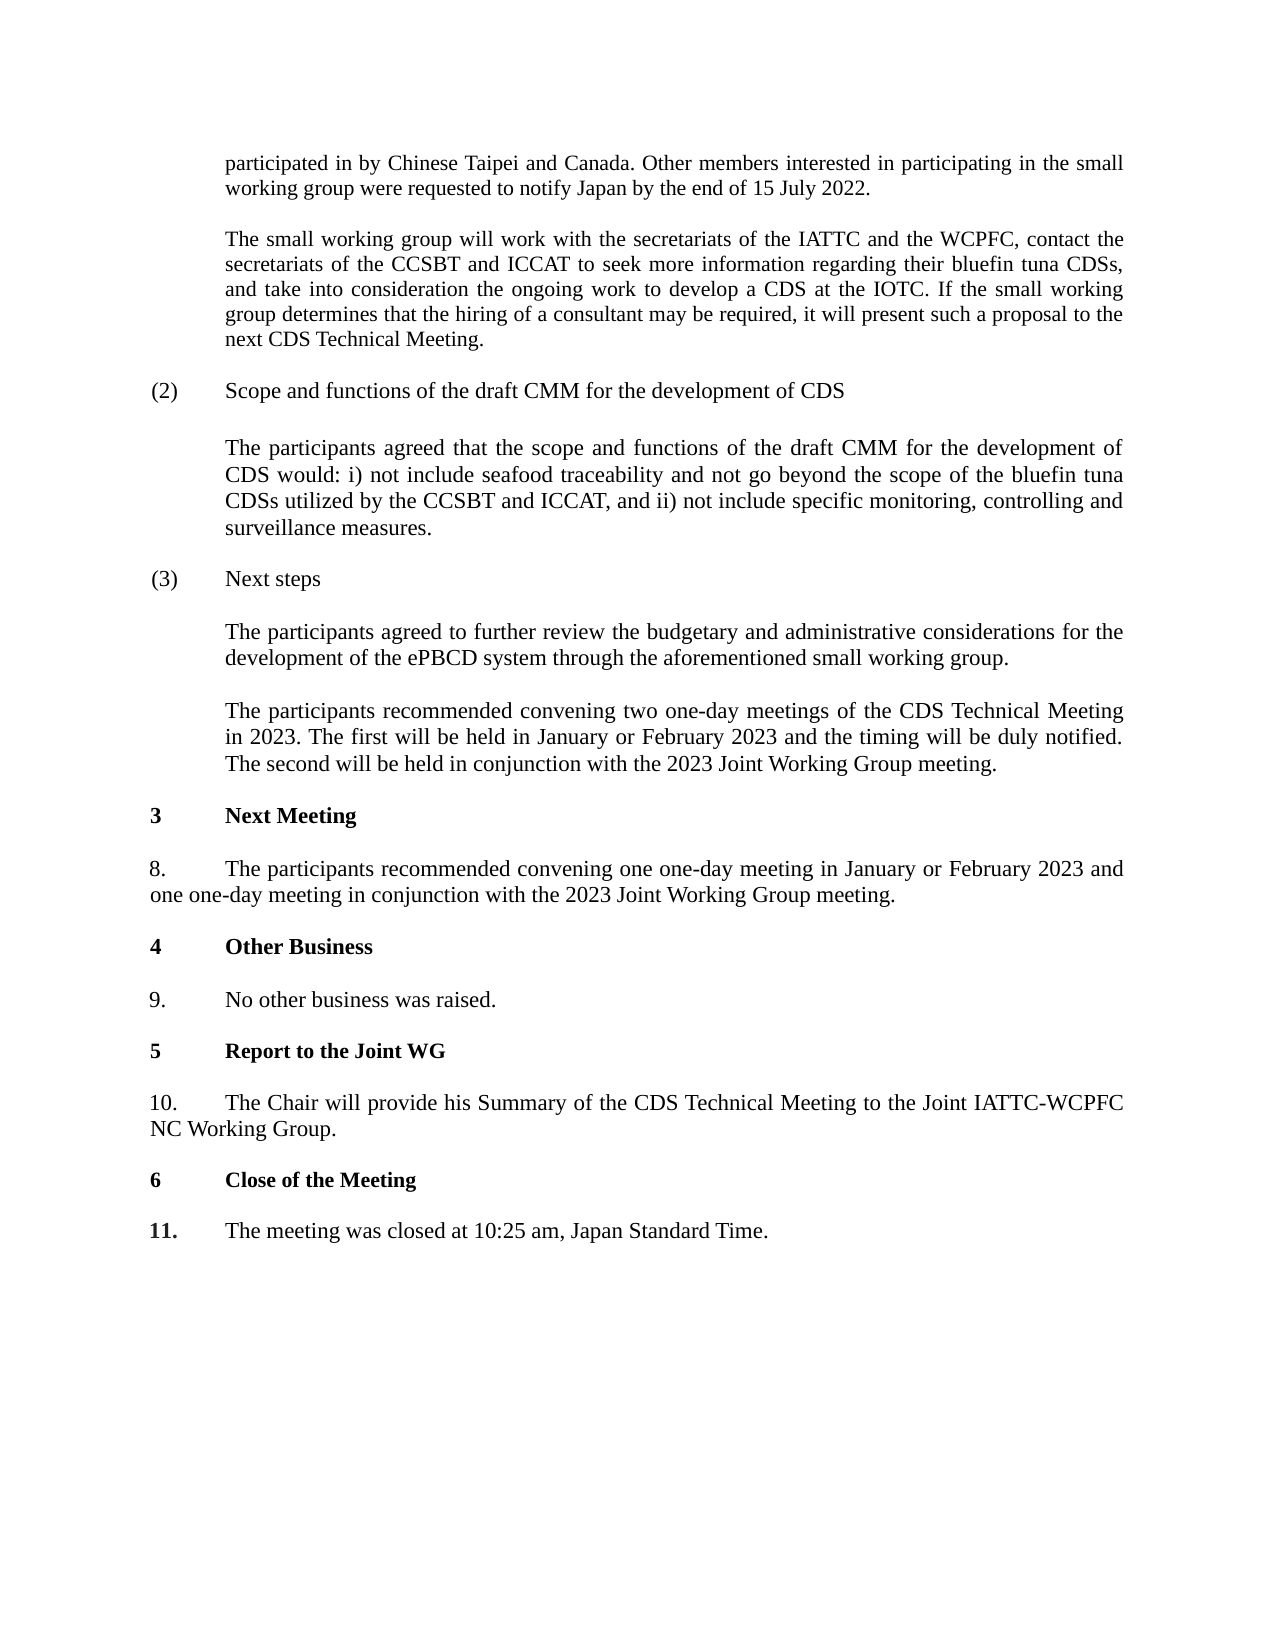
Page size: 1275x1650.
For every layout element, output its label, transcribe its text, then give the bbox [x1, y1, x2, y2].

text 5 Report to the Joint WG [150, 1038, 1125, 1063]
list The participants recommended convening one one-day meeting in January or February 2023 and one one-day meeting in conjunction with the 2023 Joint Working Group meeting. [149, 855, 1125, 908]
list The Chair will provide his Summary of the CDS Technical Meeting to the Joint IATTC-WCPFC NC Working Group. [149, 1089, 1125, 1141]
list No other business was raised. [149, 986, 1125, 1012]
list 3 Next Meeting [150, 802, 1125, 829]
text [225, 150, 1125, 200]
list Scope and functions of the draft CMM for the development of CDS [150, 377, 1125, 403]
list The meeting was closed at 10:25 am, Japan Standard Time. [149, 1217, 1125, 1243]
text The small working group will work with the secretariats of the IATTC and the WCPFC, contact the secretariats of the CCSBT and ICCAT to seek more information regarding their bluefin tuna CDSs, and take into consideration the ongoing work to develop a CDS at the IOTC. If the small working group determines that the hiring of a consultant may be required, it will present such a proposal to the next CDS Technical Meeting. [225, 226, 1125, 352]
list 4 Other Business [150, 933, 1125, 959]
list The participants agreed that the scope and functions of the draft CMM for the development of CDS would: i) not include seafood traceability and not go beyond the scope of the bluefin tuna CDSs utilized by the CCSBT and ICCAT, and ii) not include specific monitoring, controlling and surveillance measures. [225, 434, 1125, 540]
list The participants recommended convening two one-day meetings of the CDS Technical Meeting in 2023. The first will be held in January or February 2023 and the timing will be duly notified. The second will be held in conjunction with the 2023 Joint Working Group meeting. [225, 697, 1125, 776]
list Next steps [150, 565, 1125, 591]
list The participants agreed to further review the budgetary and administrative considerations for the development of the ePBCD system through the aforementioned small working group. [225, 618, 1125, 671]
text 6 Close of the Meeting [150, 1167, 1125, 1192]
